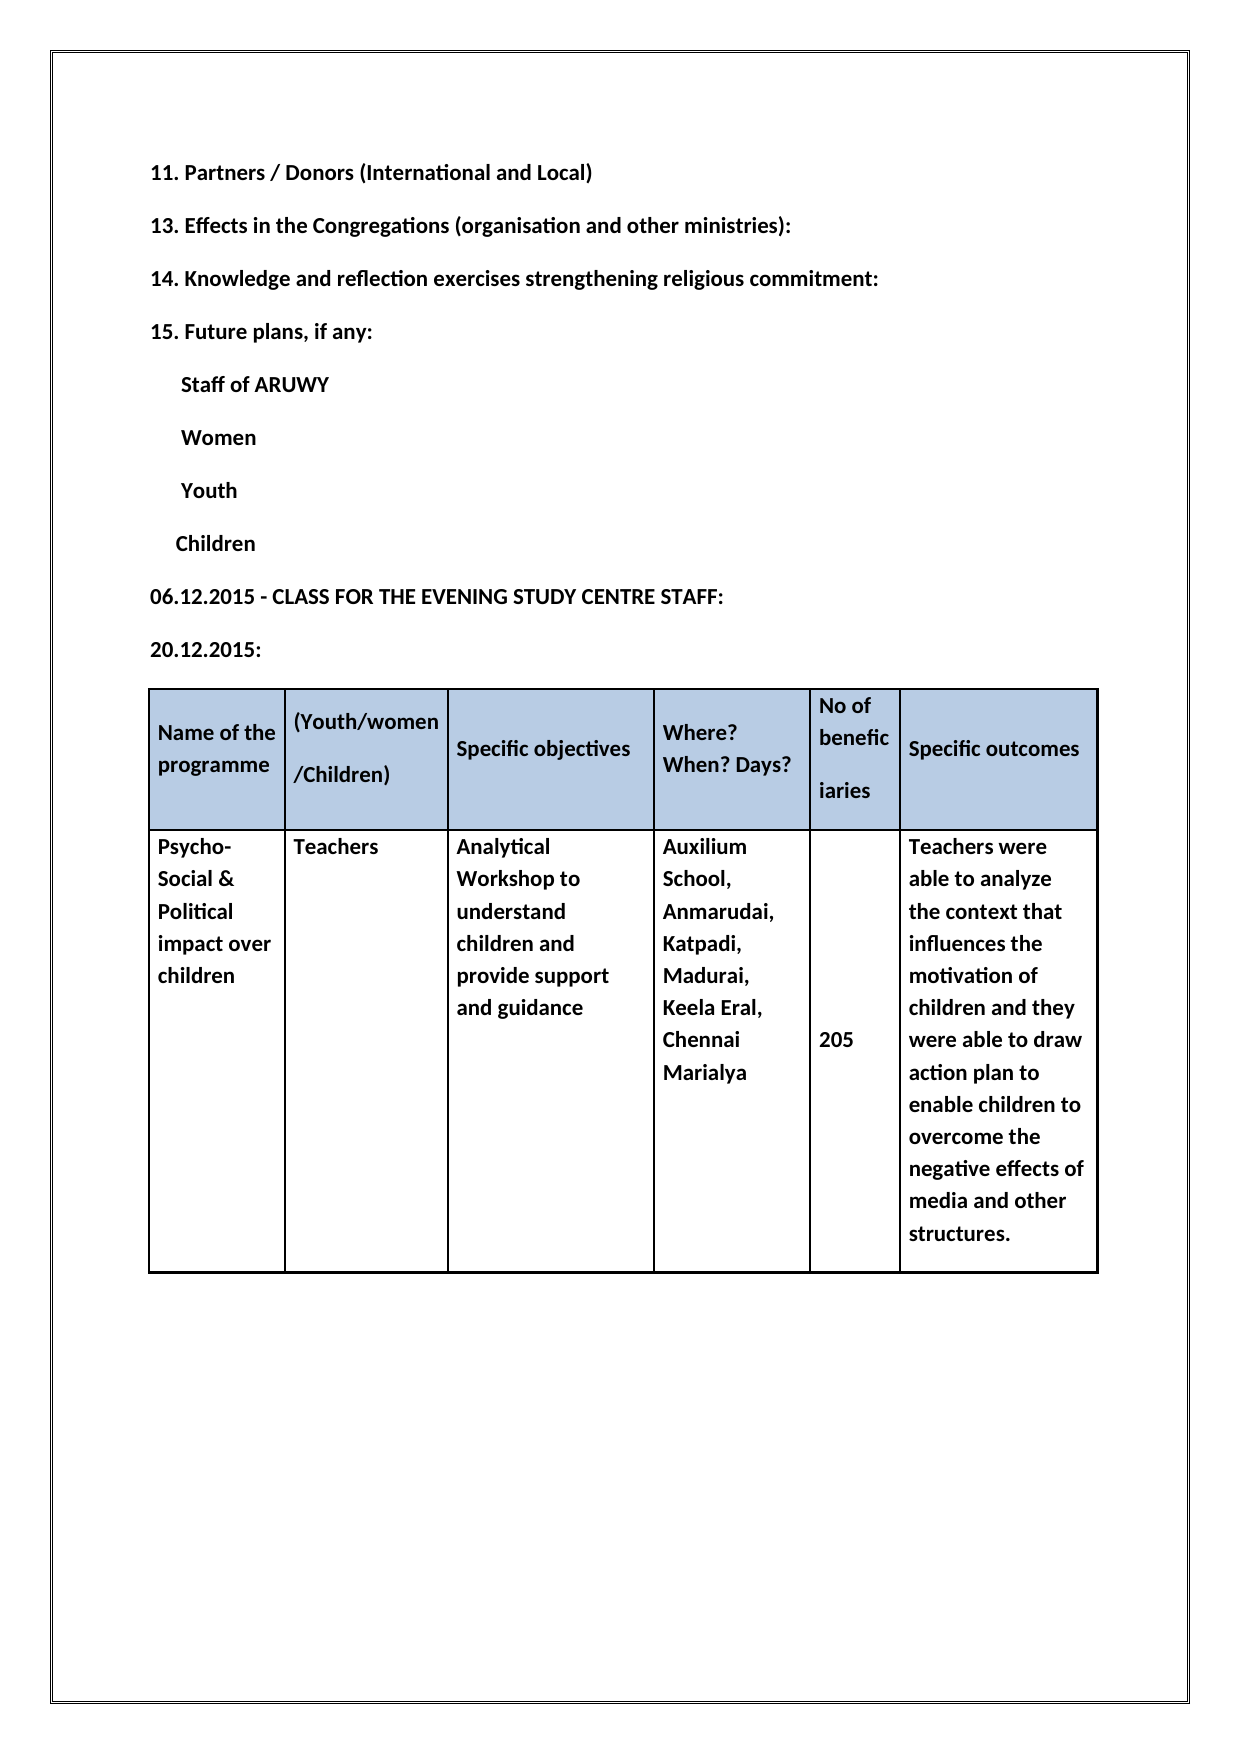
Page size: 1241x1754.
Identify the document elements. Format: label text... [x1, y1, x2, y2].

text Youth [150, 476, 1090, 504]
text Women [150, 423, 1090, 451]
table_header Specific objectives [449, 690, 653, 829]
table_header (Youth/women /Children) [286, 690, 447, 829]
text 11. Partners / Donors (International and Local) [150, 158, 1090, 186]
text 15. Future plans, if any: [150, 317, 1090, 345]
text 06.12.2015 - CLASS FOR THE EVENING STUDY CENTRE STAFF: [150, 582, 1090, 610]
table_header Specific outcomes [901, 690, 1096, 829]
table_cell Teachers were able to analyze the context that influences the motivation of children and they were able to draw action plan to enable children to overcome the negative effects of media and other structures. [901, 831, 1096, 1271]
table_cell Analytical Workshop to understand children and provide support and guidance [449, 831, 653, 1271]
table_cell 205 [811, 831, 899, 1271]
text Children [150, 529, 1090, 557]
table_cell Auxilium School, Anmarudai, Katpadi, Madurai, Keela Eral, Chennai Marialya [655, 831, 809, 1271]
table_header Name of the programme [150, 690, 284, 829]
text 20.12.2015: [150, 635, 1090, 663]
text 14. Knowledge and reflection exercises strengthening religious commitment: [150, 264, 1090, 292]
table_header No of benefic iaries [811, 690, 899, 829]
table_cell Teachers [286, 831, 447, 1271]
text 13. Effects in the Congregations (organisation and other ministries): [150, 211, 1090, 239]
text Staff of ARUWY [150, 370, 1090, 398]
table_cell Psycho-Social & Political impact over children [150, 831, 284, 1271]
table_header Where? When? Days? [655, 690, 809, 829]
